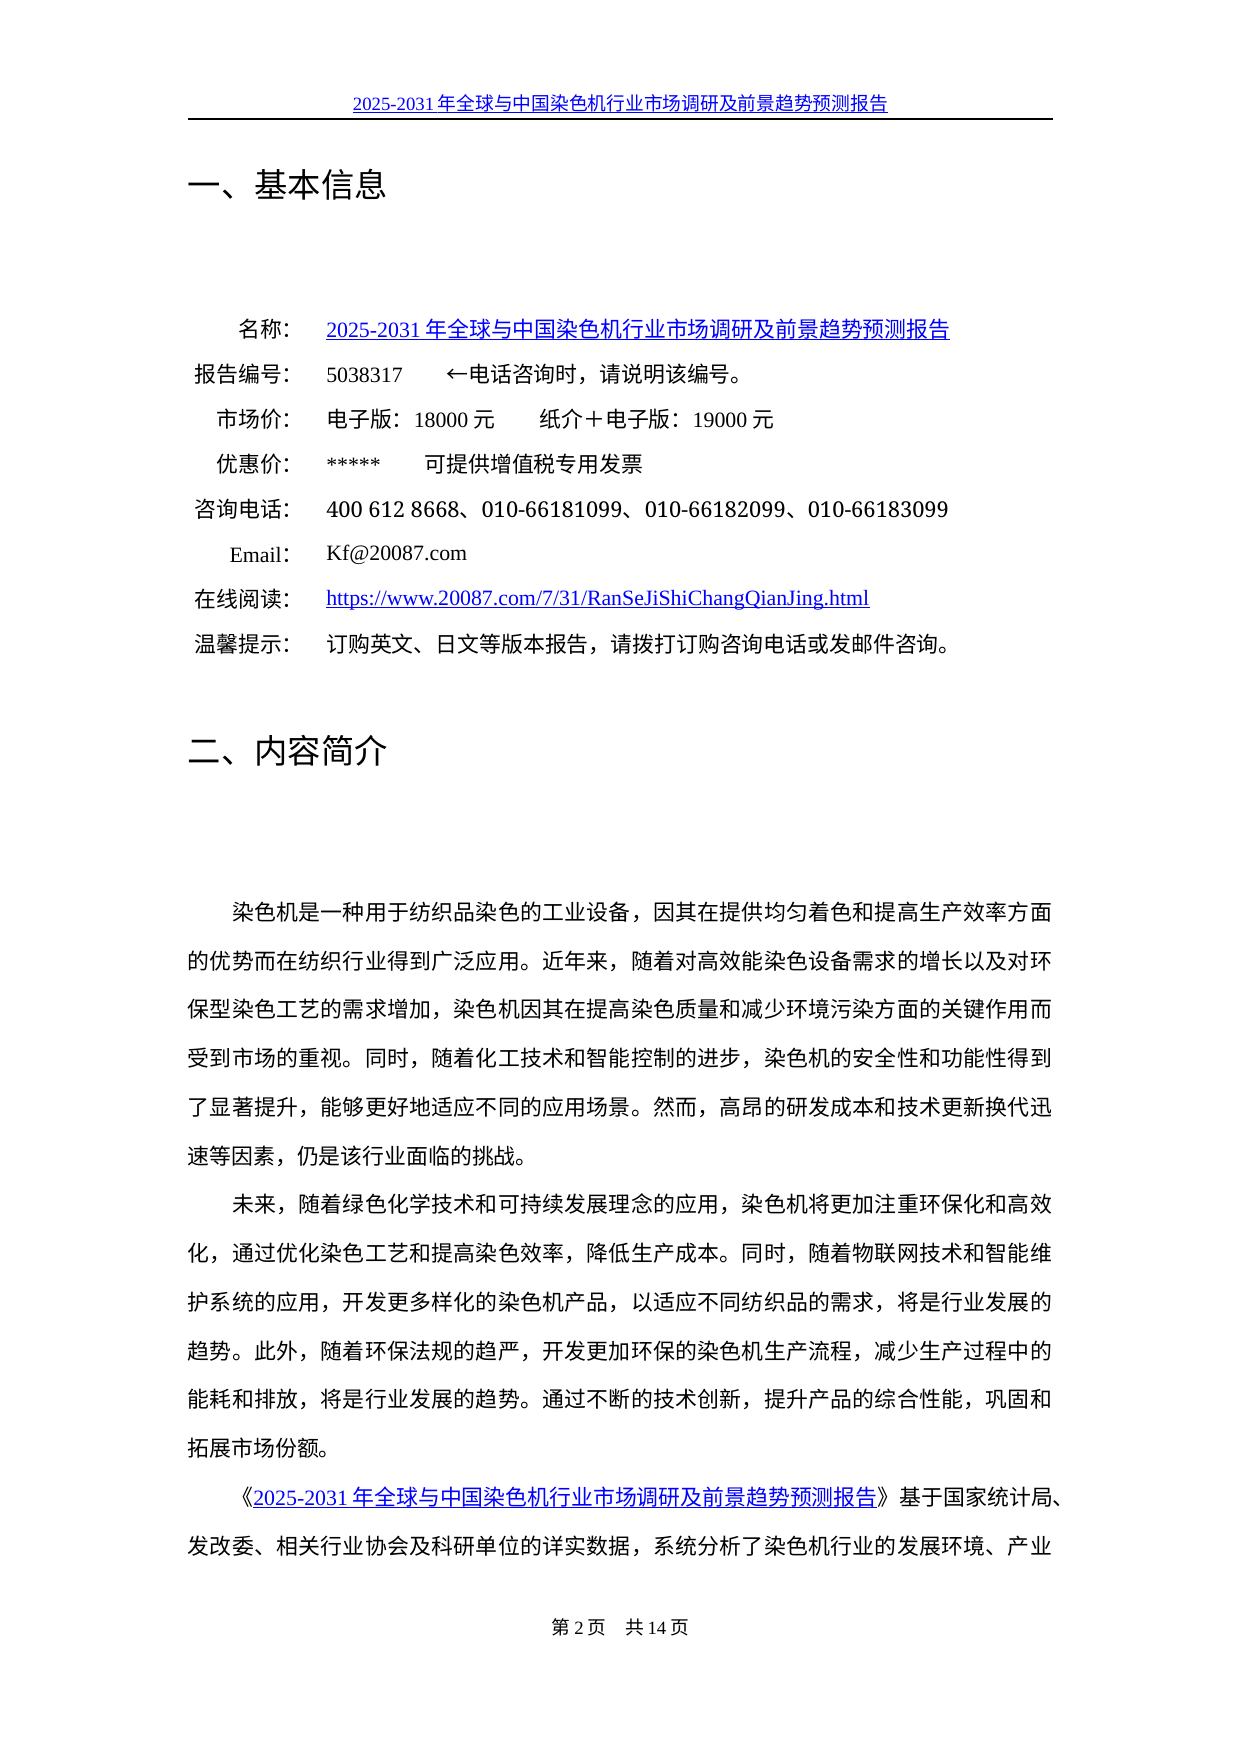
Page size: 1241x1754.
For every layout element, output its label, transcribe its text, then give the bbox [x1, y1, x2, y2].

table_cell 在线阅读： [167, 582, 315, 627]
table_cell 5038317 ←电话咨询时，请说明该编号。 [315, 357, 1073, 402]
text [187, 894, 1053, 1561]
table_cell [315, 582, 1073, 627]
table_cell 报告编号： [167, 357, 315, 402]
table_cell 咨询电话： [167, 492, 315, 537]
table_cell 电子版：18000 元 纸介＋电子版：19000 元 [315, 402, 1073, 447]
table_header 2025-2031年全球与中国染色机行业市场调研及前景趋势预测报告 [315, 312, 1073, 357]
title 一、基本信息 [187, 150, 1053, 215]
title 二、内容简介 [187, 717, 1053, 782]
table_cell ***** 可提供增值税专用发票 [315, 447, 1073, 492]
table_cell 订购英文、日文等版本报告，请拨打订购咨询电话或发邮件咨询。 [315, 627, 1073, 672]
table_cell 温馨提示： [167, 627, 315, 672]
table_cell 优惠价： [167, 447, 315, 492]
table_cell 市场价： [167, 402, 315, 447]
table_cell Email： [167, 537, 315, 582]
table_cell 400 612 8668、010-66181099、010-66182099、010-66183099 [315, 492, 1073, 537]
table_header 名称： [167, 312, 315, 357]
table_cell Kf@20087.com [315, 537, 1073, 582]
